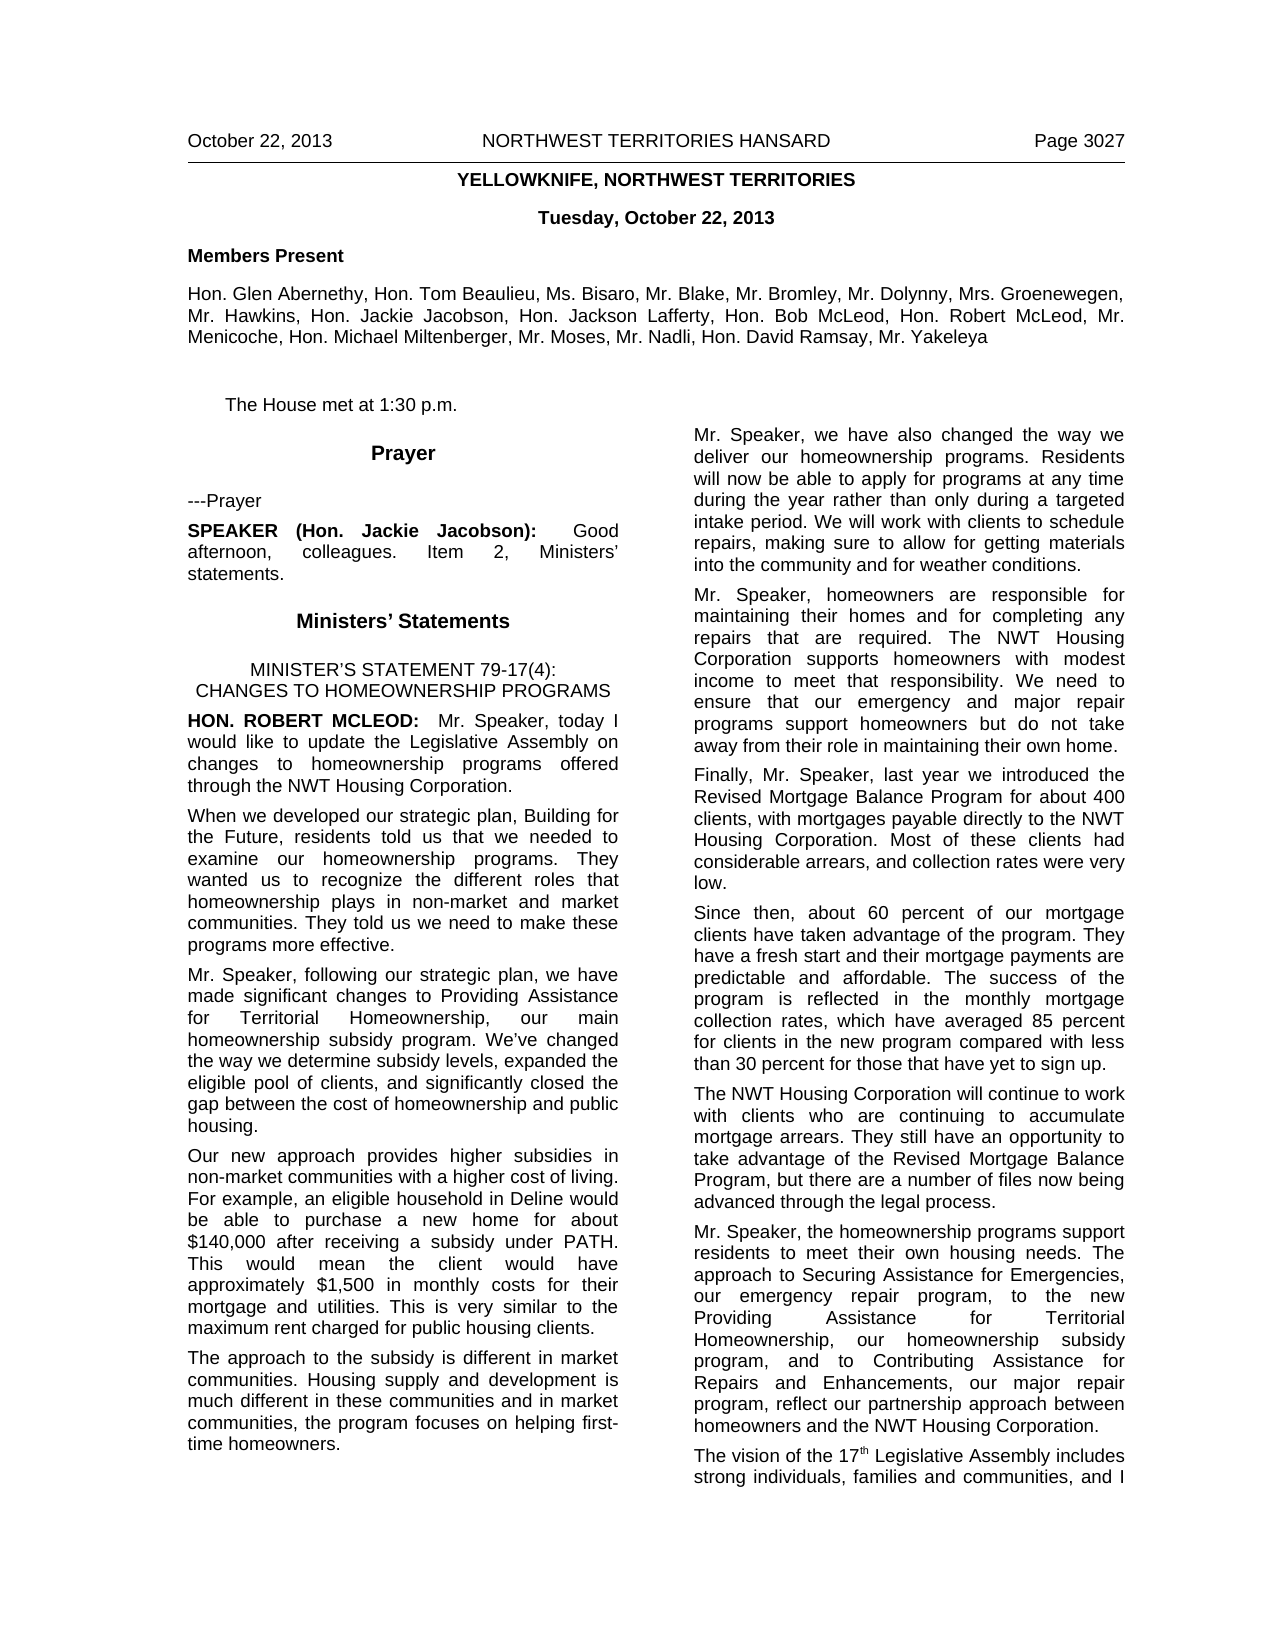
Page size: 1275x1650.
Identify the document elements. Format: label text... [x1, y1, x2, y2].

text Since then, about 60 percent of our mortgage clients have taken advantage of the program. They have a fresh start and their mortgage payments are predictable and affordable. The success of the program is reflected in the monthly mortgage collection rates, which have averaged 85 percent for clients in the new program compared with less than 30 percent for those that have yet to sign up. [694, 902, 1125, 1074]
text SPEAKER (Hon. Jackie Jacobson): Good afternoon, colleagues. Item 2, Ministers’ statements. [187, 520, 619, 584]
text Finally, Mr. Speaker, last year we introduced the Revised Mortgage Balance Program for about 400 clients, with mortgages payable directly to the NWT Housing Corporation. Most of these clients had considerable arrears, and collection rates were very low. [694, 764, 1125, 894]
text Tuesday, October 22, 2013 [187, 207, 1125, 228]
text Mr. Speaker, the homeownership programs support residents to meet their own housing needs. The approach to Securing Assistance for Emergencies, our emergency repair program, to the new Providing Assistance for Territorial Homeownership, our homeownership subsidy program, and to Contributing Assistance for Repairs and Enhancements, our major repair program, reflect our partnership approach between homeowners and the NWT Housing Corporation. [694, 1221, 1125, 1436]
subtitle MINISTER’S STATEMENT 79-17(4): CHANGES TO HOMEOWNERSHIP PROGRAMS [187, 658, 619, 701]
text YELLOWKNIFE, NORTHWEST TERRITORIES [187, 168, 1125, 190]
text The House met at 1:30 p.m. [187, 394, 619, 416]
subtitle Ministers’ Statements [187, 609, 619, 633]
text When we developed our strategic plan, Building for the Future, residents told us that we needed to examine our homeownership programs. They wanted us to recognize the different roles that homeownership plays in non-market and market communities. They told us we need to make these programs more effective. [187, 804, 619, 955]
text ---Prayer [187, 490, 619, 511]
text Mr. Speaker, homeowners are responsible for maintaining their homes and for completing any repairs that are required. The NWT Housing Corporation supports homeowners with modest income to meet that responsibility. We need to ensure that our emergency and major repair programs support homeowners but do not take away from their role in maintaining their own home. [694, 583, 1125, 756]
text The approach to the subsidy is different in market communities. Housing supply and development is much different in these communities and in market communities, the program focuses on helping first-time homeowners. [187, 1347, 619, 1455]
text Mr. Speaker, following our strategic plan, we have made significant changes to Providing Assistance for Territorial Homeownership, our main homeownership subsidy program. We’ve changed the way we determine subsidy levels, expanded the eligible pool of clients, and significantly closed the gap between the cost of homeownership and public housing. [187, 964, 619, 1136]
text Members Present [187, 245, 1125, 266]
text HON. ROBERT MCLEOD: Mr. Speaker, today I would like to update the Legislative Assembly on changes to homeownership programs offered through the NWT Housing Corporation. [187, 710, 619, 796]
text Our new approach provides higher subsidies in non-market communities with a higher cost of living. For example, an eligible household in Deline would be able to purchase a new home for about $140,000 after receiving a subsidy under PATH. This would mean the client would have approximately $1,500 in monthly costs for their mortgage and utilities. This is very similar to the maximum rent charged for public housing clients. [187, 1144, 619, 1338]
text The NWT Housing Corporation will continue to work with clients who are continuing to accumulate mortgage arrears. They still have an opportunity to take advantage of the Revised Mortgage Balance Program, but there are a number of files now being advanced through the legal process. [694, 1083, 1125, 1212]
subtitle Prayer [187, 441, 619, 465]
text Hon. Glen Abernethy, Hon. Tom Beaulieu, Ms. Bisaro, Mr. Blake, Mr. Bromley, Mr. Dolynny, Mrs. Groenewegen, Mr. Hawkins, Hon. Jackie Jacobson, Hon. Jackson Lafferty, Hon. Bob McLeod, Hon. Robert McLeod, Mr. Menicoche, Hon. Michael Miltenberger, Mr. Moses, Mr. Nadli, Hon. David Ramsay, Mr. Yakeleya [187, 283, 1125, 348]
text Mr. Speaker, we have also changed the way we deliver our homeownership programs. Residents will now be able to apply for programs at any time during the year rather than only during a targeted intake period. We will work with clients to schedule repairs, making sure to allow for getting materials into the community and for weather conditions. [694, 424, 1125, 575]
